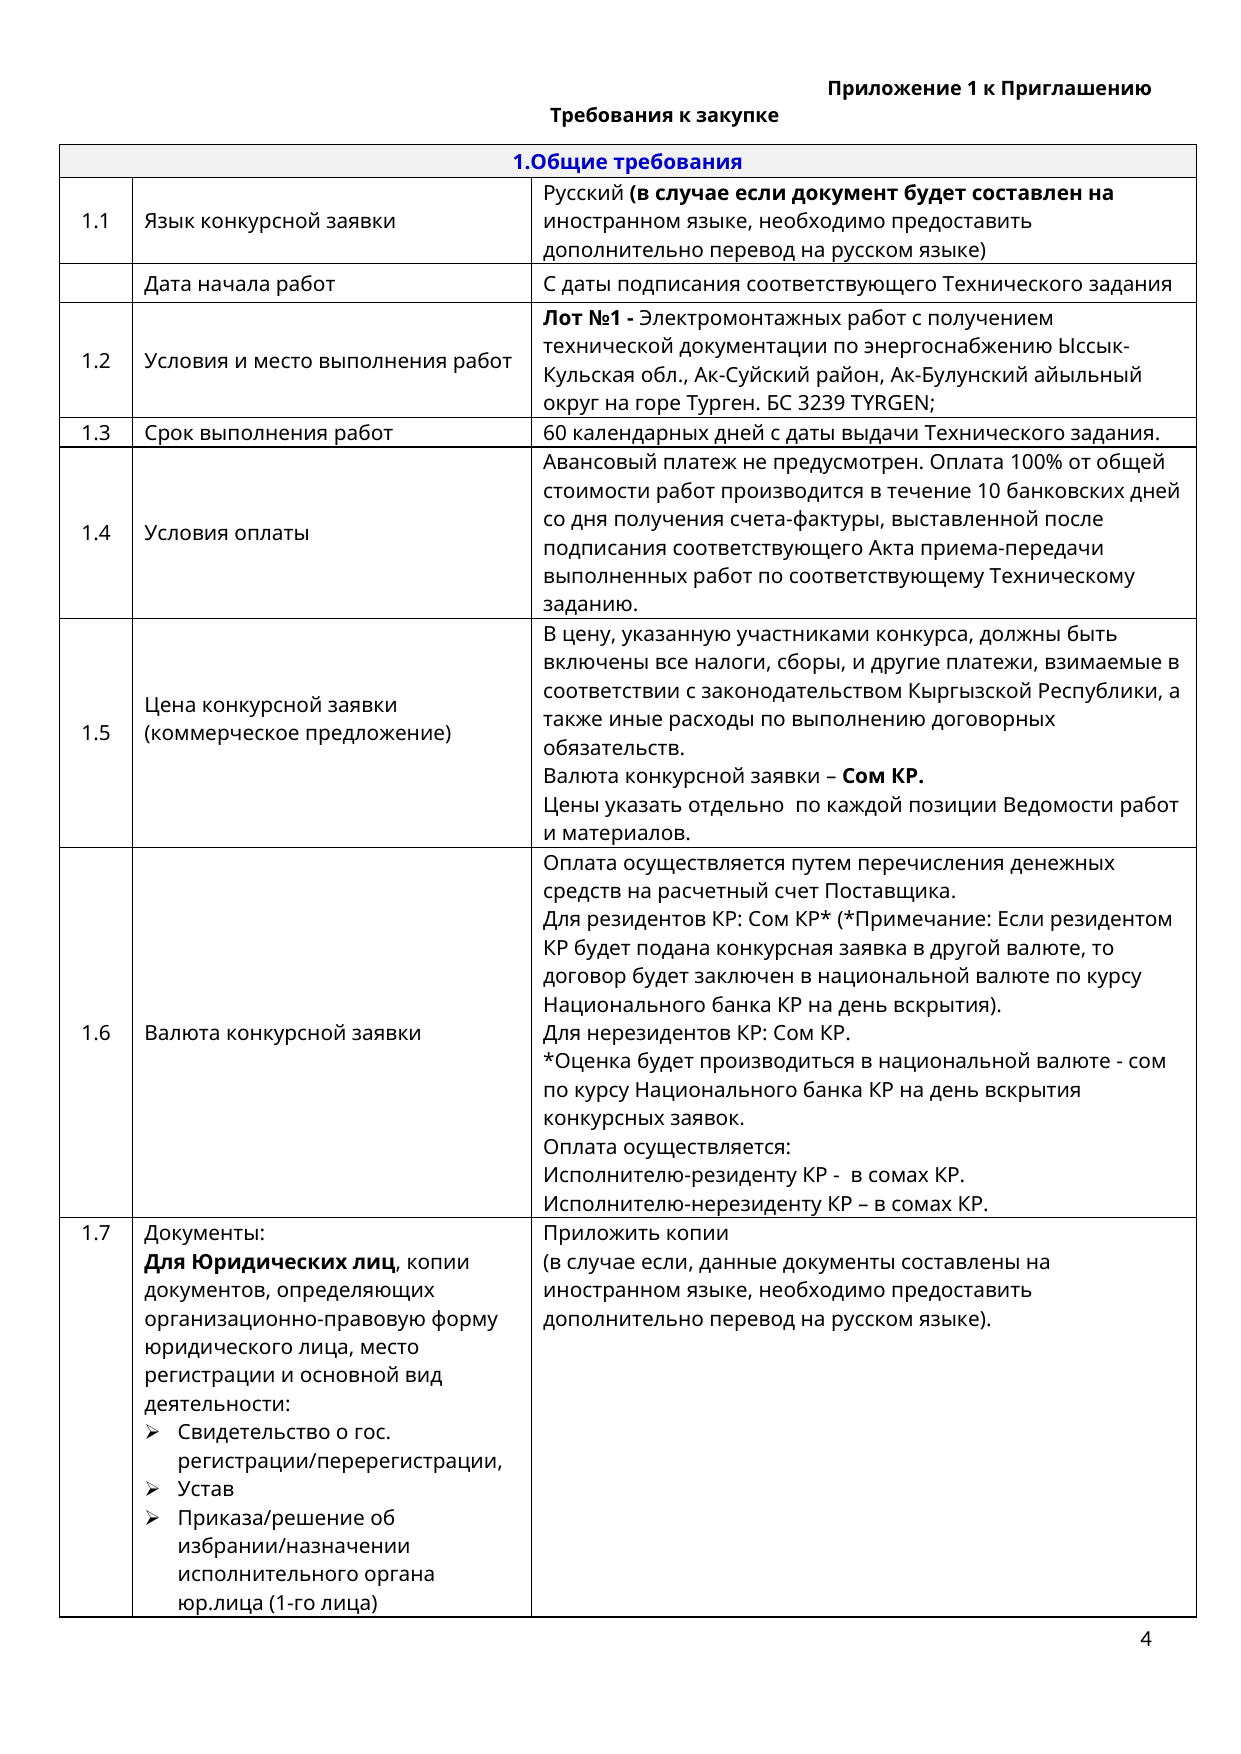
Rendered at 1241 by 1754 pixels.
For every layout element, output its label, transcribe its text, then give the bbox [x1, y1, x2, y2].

table_cell Цена конкурсной заявки (коммерческое предложение) [133, 619, 531, 847]
table_cell 1.4 [60, 448, 132, 618]
table_cell В цену, указанную участниками конкурса, должны быть включены все налоги, сборы, и другие платежи, взимаемые в соответствии с законодательством Кыргызской Республики, а также иные расходы по выполнению договорных обязательств. Валюта конкурсной заявки – Сом КР. Цены указать отдельно по каждой позиции Ведомости работ и материалов. [532, 619, 1196, 847]
table_cell [60, 264, 132, 302]
table_cell 60 календарных дней с даты выдачи Технического задания. [532, 418, 1196, 446]
table_cell Валюта конкурсной заявки [133, 848, 531, 1217]
table_cell Язык конкурсной заявки [133, 178, 531, 263]
table_cell Русский (в случае если документ будет составлен на иностранном языке, необходимо предоставить дополнительно перевод на русском языке) [532, 178, 1196, 263]
table_cell 1.2 [60, 303, 132, 417]
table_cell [532, 1218, 1196, 1616]
table_cell 1.7 [60, 1218, 132, 1616]
table_cell Условия и место выполнения работ [133, 303, 531, 417]
text Требования к закупке [177, 101, 1152, 128]
table_cell Авансовый платеж не предусмотрен. Оплата 100% от общей стоимости работ производится в течение 10 банковских дней со дня получения счета-фактуры, выставленной после подписания соответствующего Акта приема-передачи выполненных работ по соответствующему Техническому заданию. [532, 448, 1196, 618]
table_cell Условия оплаты [133, 448, 531, 618]
table_cell 1.6 [60, 848, 132, 1217]
table_cell 1.1 [60, 178, 132, 263]
text Приложение 1 к Приглашению [177, 74, 1152, 101]
table_cell 1.3 [60, 418, 132, 446]
table_header 1.Общие требования [60, 145, 1196, 177]
table_cell Лот №1 - Электромонтажных работ с получением технической документации по энергоснабжению Ыссык-Кульская обл., Ак-Суйский район, Ак-Булунский айыльный округ на горе Турген. БС 3239 TYRGEN; [532, 303, 1196, 417]
table_cell С даты подписания соответствующего Технического задания [532, 264, 1196, 302]
table_cell Срок выполнения работ [133, 418, 531, 446]
table_cell 1.5 [60, 619, 132, 847]
table_cell Оплата осуществляется путем перечисления денежных средств на расчетный счет Поставщика. Для резидентов КР: Сом КР* (*Примечание: Если резидентом КР будет подана конкурсная заявка в другой валюте, то договор будет заключен в национальной валюте по курсу Национального банка КР на день вскрытия). Для нерезидентов КР: Сом КР. *Оценка будет производиться в национальной валюте - сом по курсу Национального банка КР на день вскрытия конкурсных заявок. Оплата осуществляется: Исполнителю-резиденту КР - в сомах КР. Исполнителю-нерезиденту КР – в сомах КР. [532, 848, 1196, 1217]
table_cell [133, 1218, 531, 1616]
table_cell Дата начала работ [133, 264, 531, 302]
